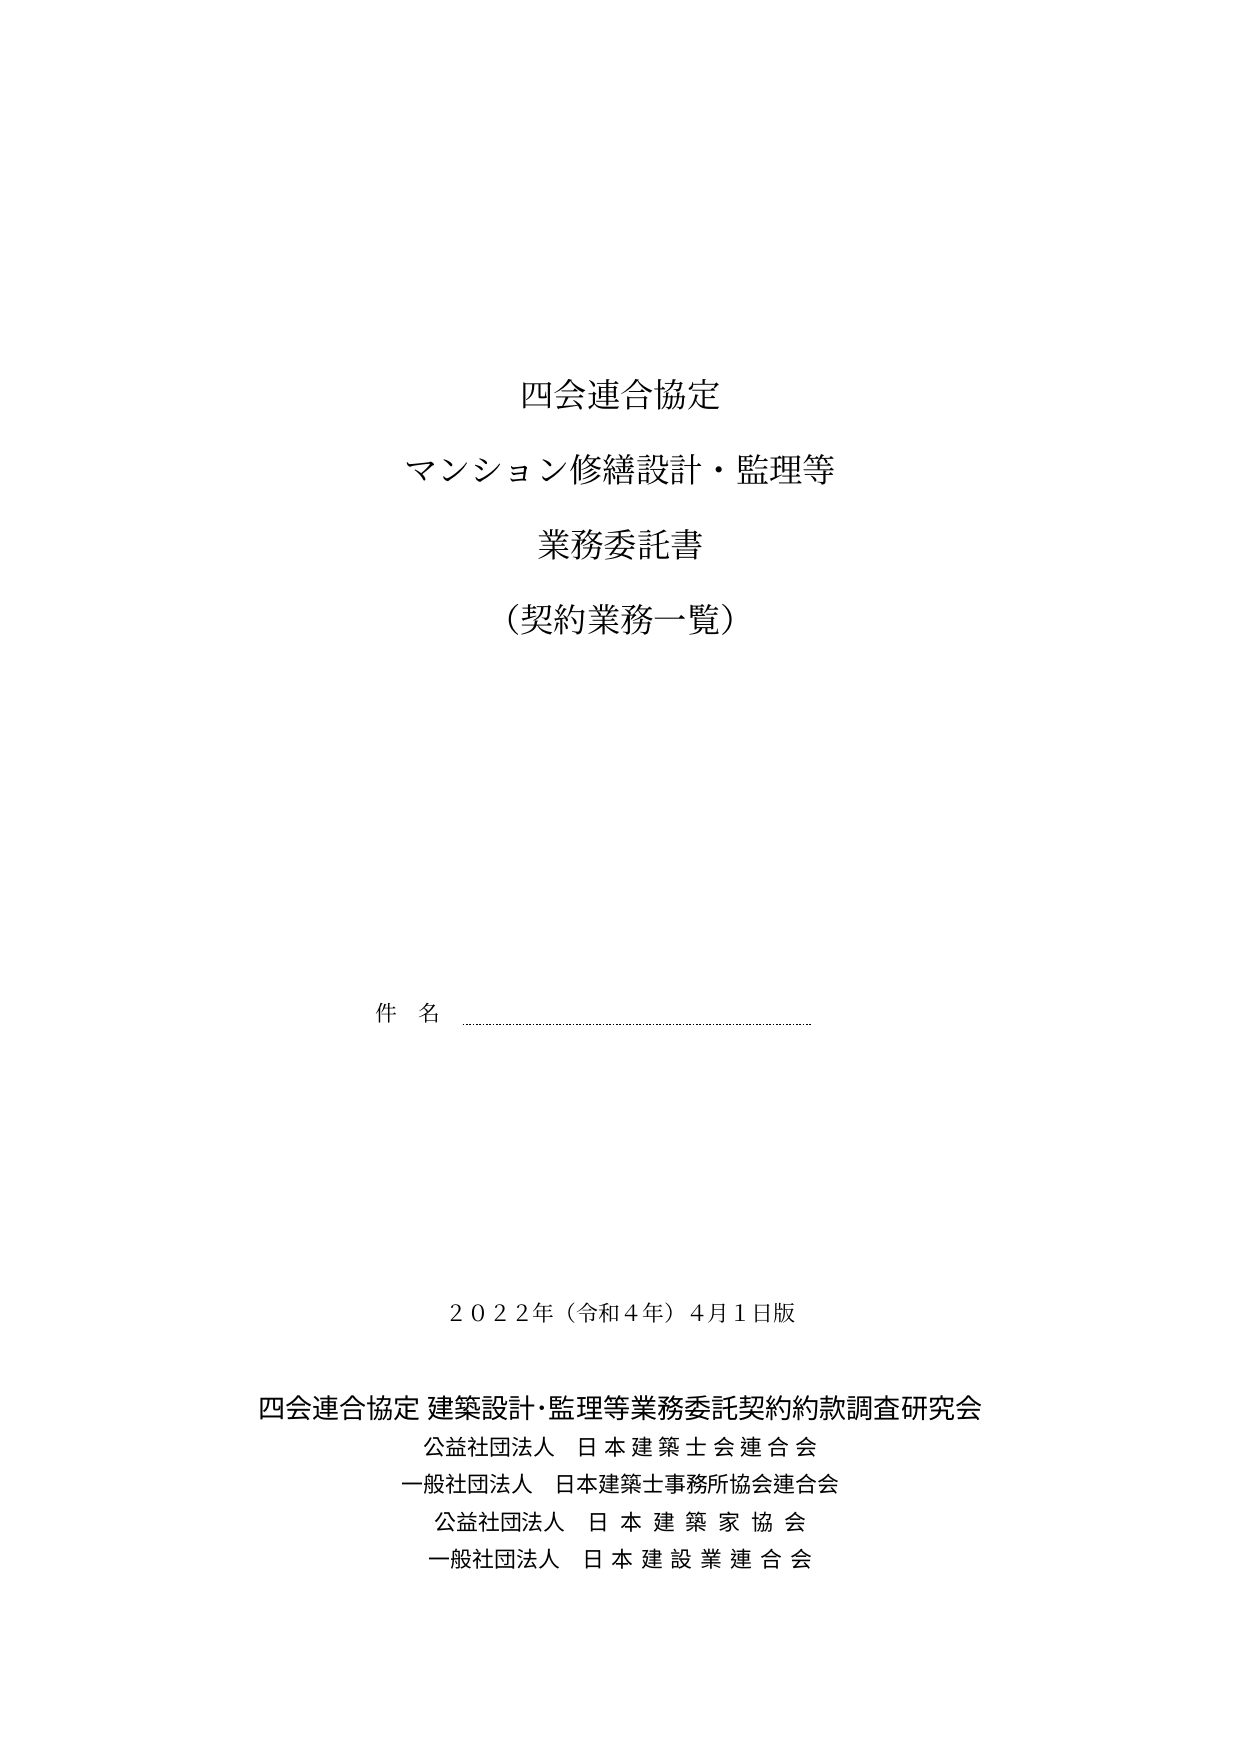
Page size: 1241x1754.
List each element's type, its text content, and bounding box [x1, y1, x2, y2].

text 業務委託書 [112, 506, 1128, 581]
text ２０２２年（令和４年）４月１日版 [112, 1293, 1128, 1331]
text 公益社団法人 日本建築家協会 [112, 1502, 1128, 1539]
text 四会連合協定 [112, 356, 1128, 431]
text 件 名 [112, 993, 1128, 1031]
text （契約業務一覧） [112, 581, 1128, 656]
text 四会連合協定 建築設計･監理等業務委託契約約款調査研究会 [112, 1387, 1128, 1427]
text 一般社団法人 日本建設業連合会 [112, 1539, 1128, 1577]
text マンション修繕設計・監理等 [112, 431, 1128, 506]
text 一般社団法人 日本建築士事務所協会連合会 [112, 1464, 1128, 1502]
text 公益社団法人 日本建築士会連合会 [112, 1427, 1128, 1464]
